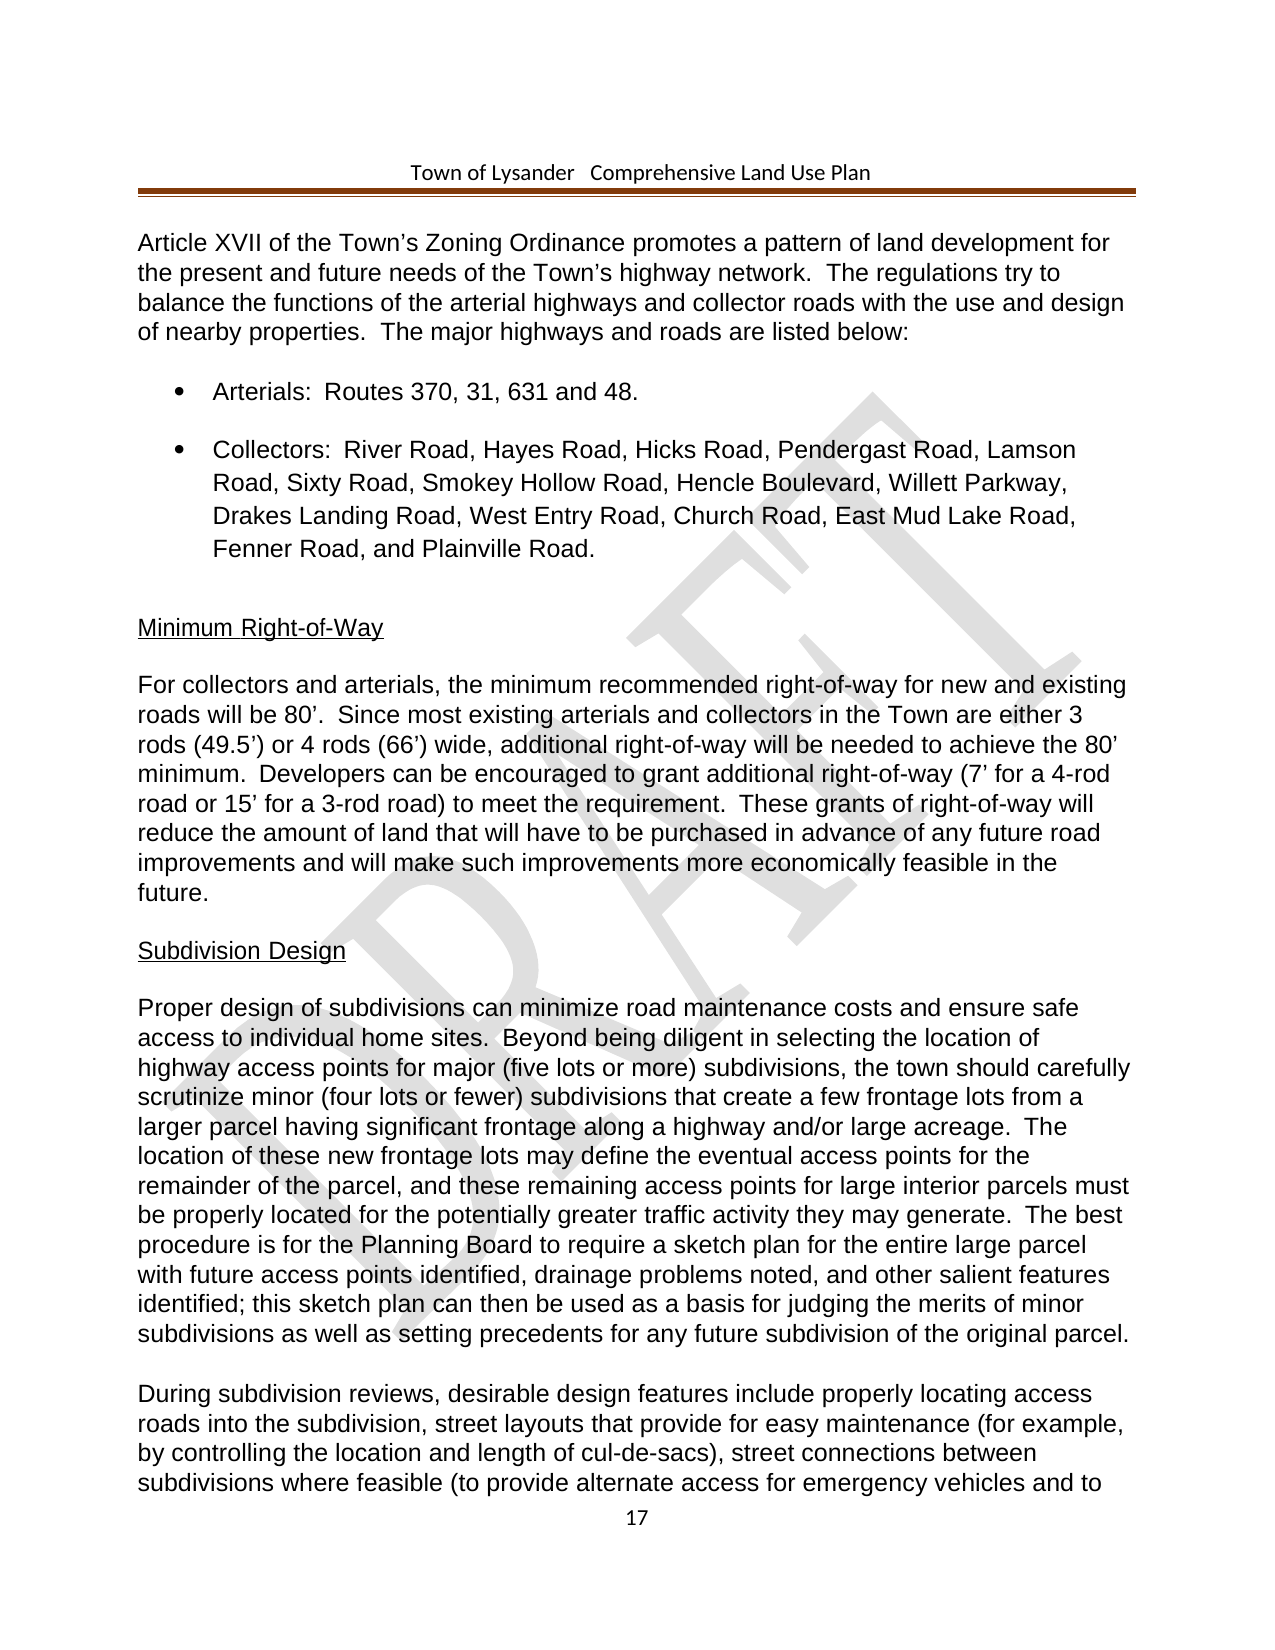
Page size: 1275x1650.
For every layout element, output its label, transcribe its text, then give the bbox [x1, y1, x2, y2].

list Collectors: River Road, Hayes Road, Hicks Road, Pendergast Road, Lamson Road, Sixty Road, Smokey Hollow Road, Hencle Boulevard, Willett Parkway, Drakes Landing Road, West Entry Road, Church Road, East Mud Lake Road, Fenner Road, and Plainville Road. [175, 435, 1131, 563]
list Arterials: Routes 370, 31, 631 and 48. [175, 377, 1131, 406]
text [137, 1379, 1131, 1497]
text Article XVII of the Town’s Zoning Ordinance promotes a pattern of land development for the present and future needs of the Town’s highway network. The regulations try to balance the functions of the arterial highways and collector roads with the use and design of nearby properties. The major highways and roads are listed below: [137, 228, 1131, 346]
text Minimum Right-of-Way [137, 613, 1131, 642]
text Subdivision Design [137, 936, 1131, 965]
text For collectors and arterials, the minimum recommended right-of-way for new and existing roads will be 80’. Since most existing arterials and collectors in the Town are either 3 rods (49.5’) or 4 rods (66’) wide, additional right-of-way will be needed to achieve the 80’ minimum. Developers can be encouraged to grant additional right-of-way (7’ for a 4-rod road or 15’ for a 3-rod road) to meet the requirement. These grants of right-of-way will reduce the amount of land that will have to be purchased in advance of any future road improvements and will make such improvements more economically feasible in the future. [137, 671, 1131, 906]
text Proper design of subdivisions can minimize road maintenance costs and ensure safe access to individual home sites. Beyond being diligent in selecting the location of highway access points for major (five lots or more) subdivisions, the town should carefully scrutinize minor (four lots or fewer) subdivisions that create a few frontage lots from a larger parcel having significant frontage along a highway and/or large acreage. The location of these new frontage lots may define the eventual access points for the remainder of the parcel, and these remaining access points for large interior parcels must be properly located for the potentially greater traffic activity they may generate. The best procedure is for the Planning Board to require a sketch plan for the entire large parcel with future access points identified, drainage problems noted, and other salient features identified; this sketch plan can then be used as a basis for judging the merits of minor subdivisions as well as setting precedents for any future subdivision of the original parcel. [137, 993, 1131, 1348]
